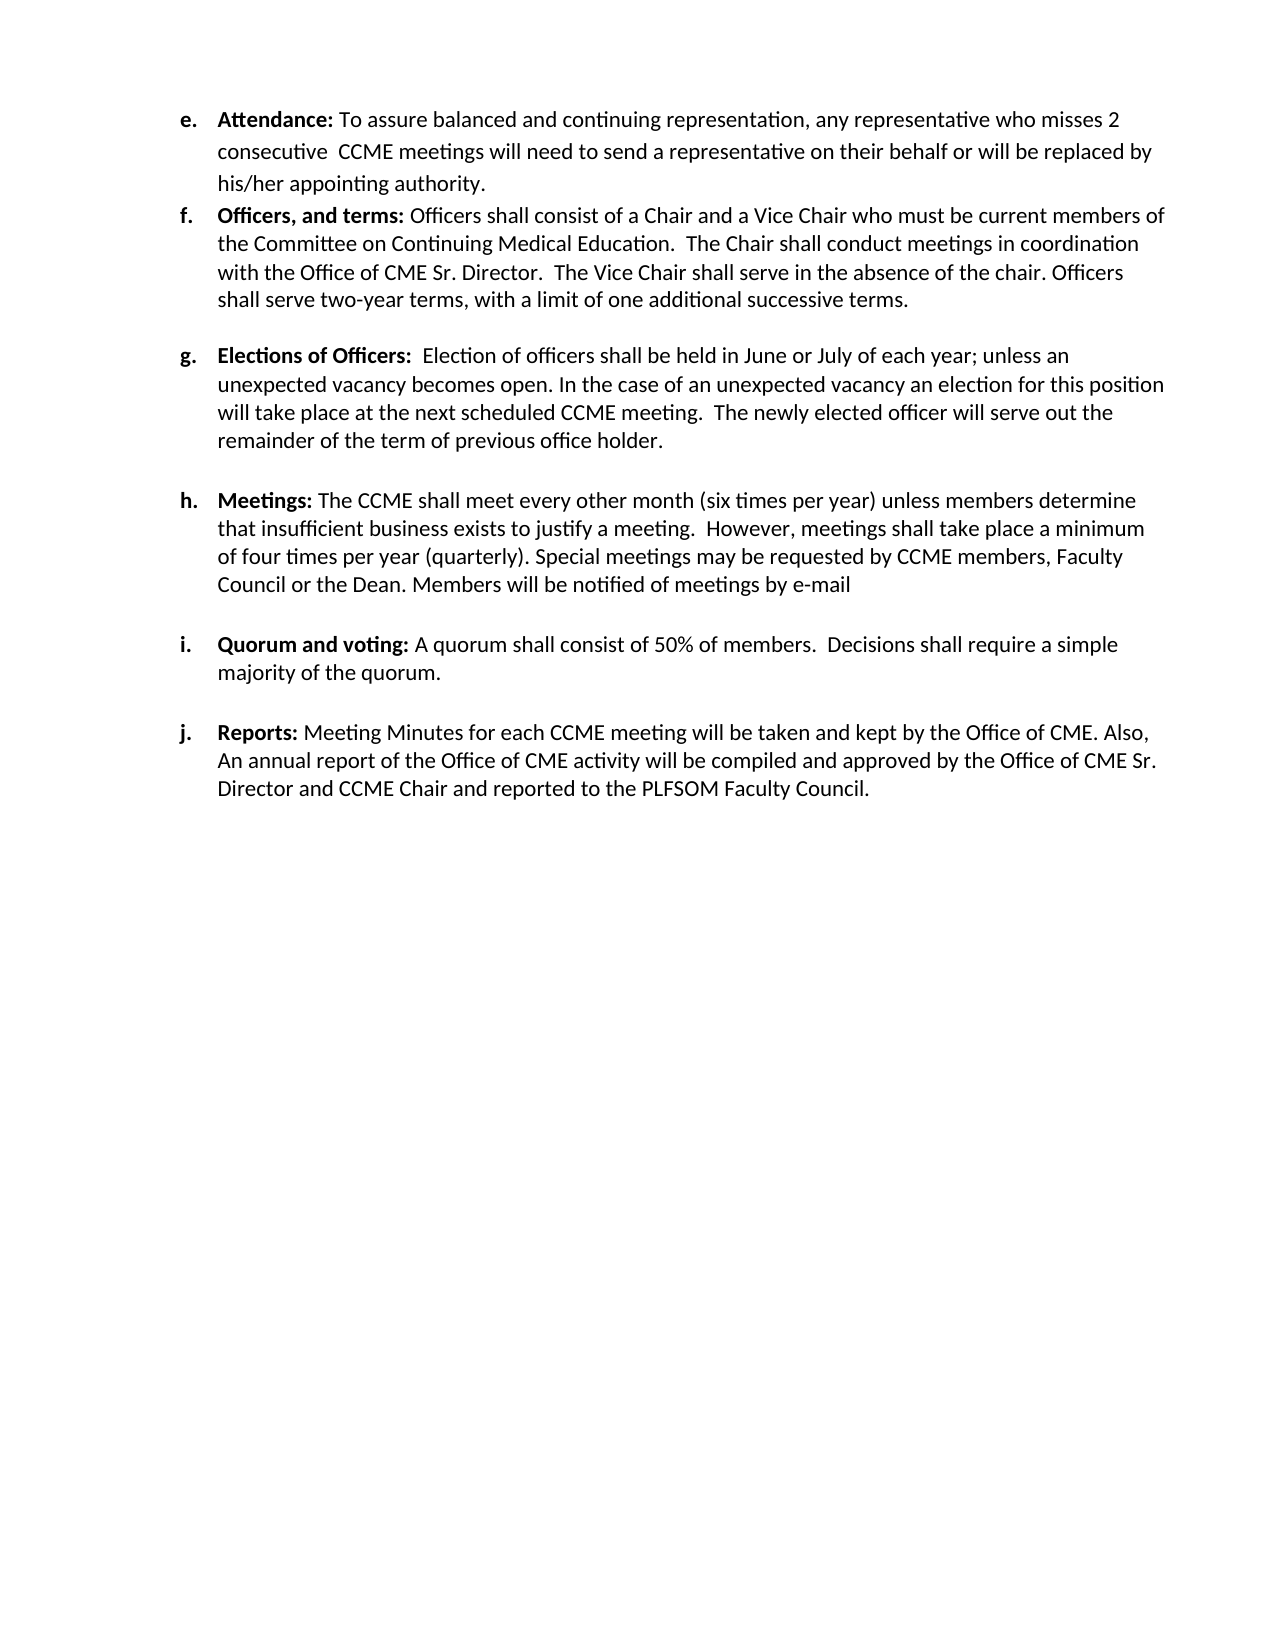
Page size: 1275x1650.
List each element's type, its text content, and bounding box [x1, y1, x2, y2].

list Attendance: To assure balanced and continuing representation, any representative who misses 2 consecutive CCME meetings will need to send a representative on their behalf or will be replaced by his/her appointing authority. [180, 105, 1170, 197]
list Reports: Meeting Minutes for each CCME meeting will be taken and kept by the Office of CME. Also, An annual report of the Office of CME activity will be compiled and approved by the Office of CME Sr. Director and CCME Chair and reported to the PLFSOM Faculty Council. [180, 718, 1170, 802]
list Quorum and voting: A quorum shall consist of 50% of members. Decisions shall require a simple majority of the quorum. [180, 630, 1170, 686]
list Elections of Officers: Election of officers shall be held in June or July of each year; unless an unexpected vacancy becomes open. In the case of an unexpected vacancy an election for this position will take place at the next scheduled CCME meeting. The newly elected officer will serve out the remainder of the term of previous office holder. [180, 342, 1170, 454]
list Officers, and terms: Officers shall consist of a Chair and a Vice Chair who must be current members of the Committee on Continuing Medical Education. The Chair shall conduct meetings in coordination with the Office of CME Sr. Director. The Vice Chair shall serve in the absence of the chair. Officers shall serve two-year terms, with a limit of one additional successive terms. [180, 202, 1170, 314]
list Meetings: The CCME shall meet every other month (six times per year) unless members determine that insufficient business exists to justify a meeting. However, meetings shall take place a minimum of four times per year (quarterly). Special meetings may be requested by CCME members, Faculty Council or the Dean. Members will be notified of meetings by e-mail [180, 486, 1170, 598]
